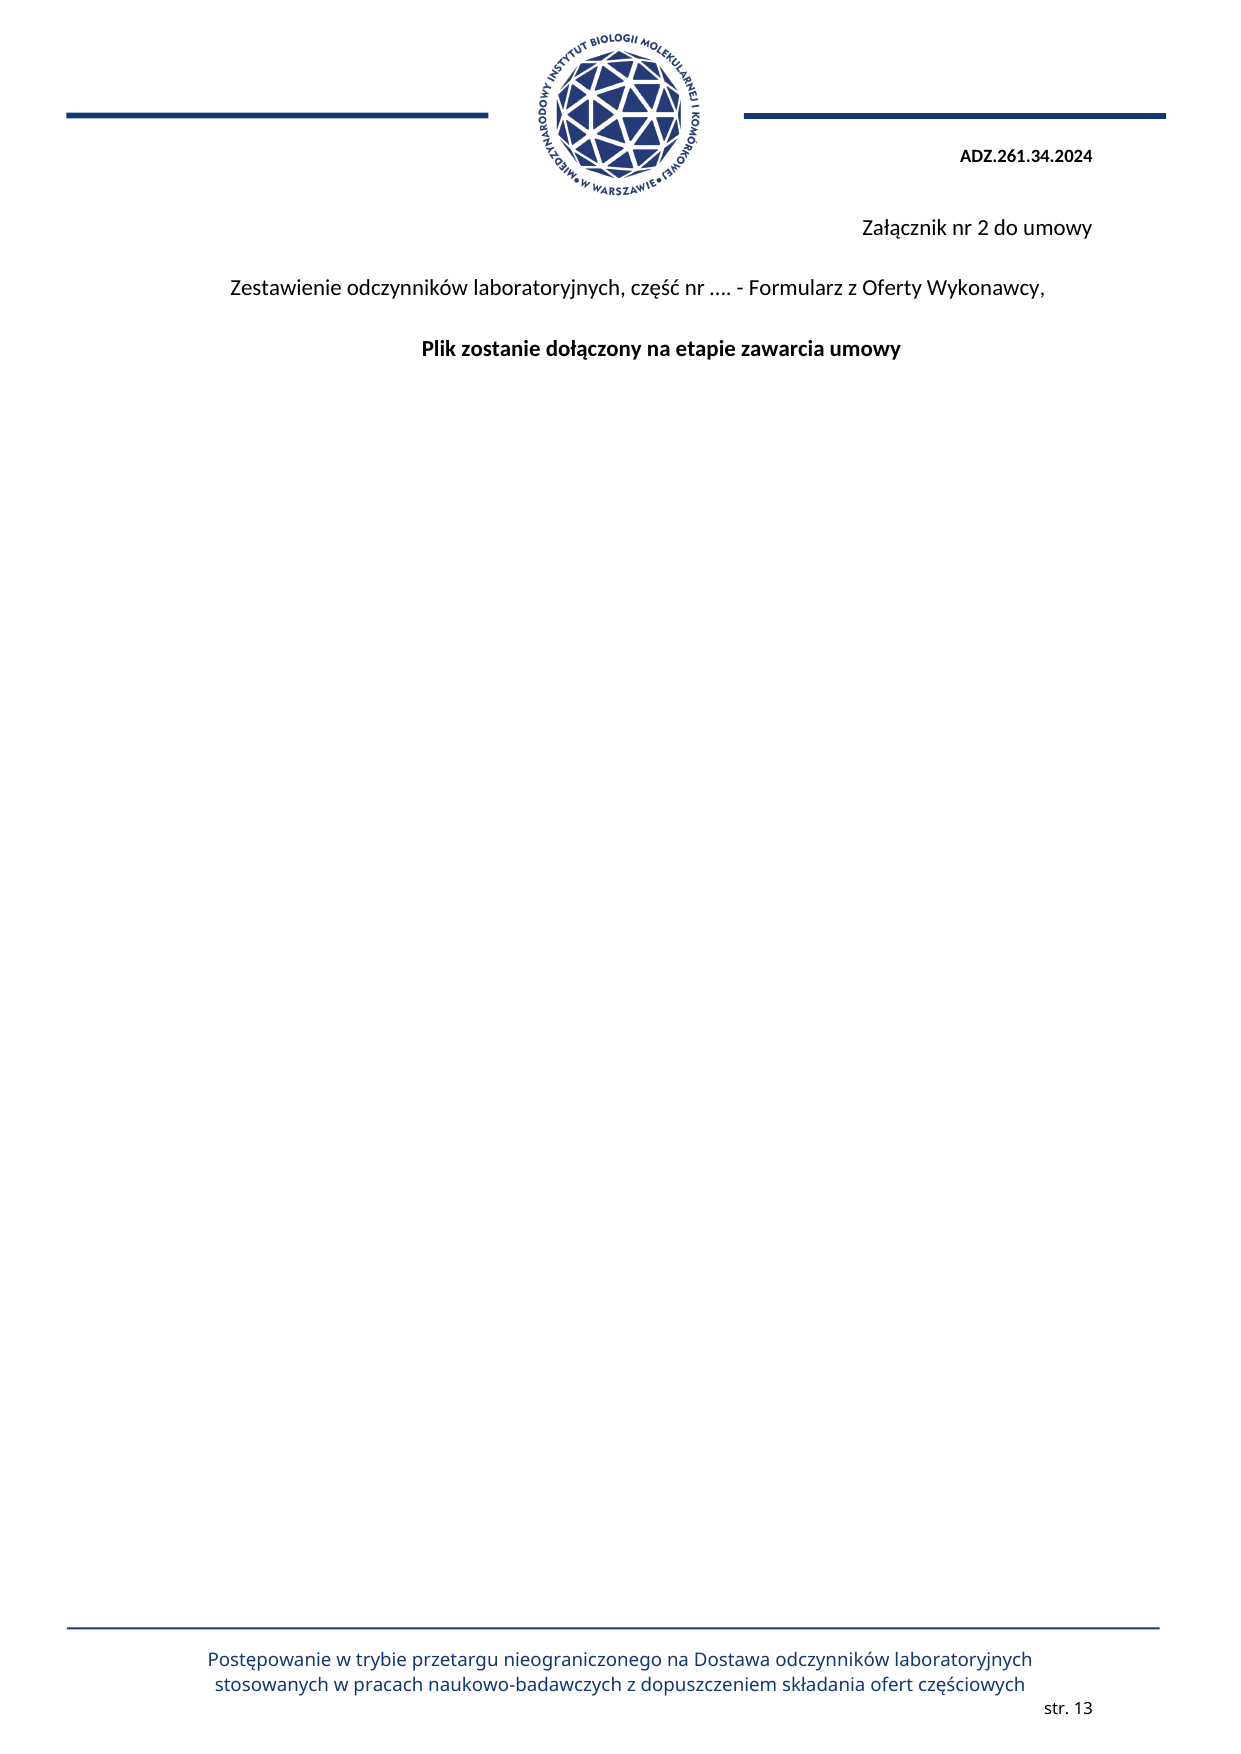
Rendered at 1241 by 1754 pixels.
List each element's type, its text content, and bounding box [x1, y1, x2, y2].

list Plik zostanie dołączony na etapie zawarcia umowy [230, 334, 1092, 362]
list Załącznik nr 2 do umowy [230, 213, 1092, 241]
list Zestawienie odczynników laboratoryjnych, część nr …. - Formularz z Oferty Wykonawcy, [230, 273, 1092, 301]
picture [535, 29, 705, 201]
